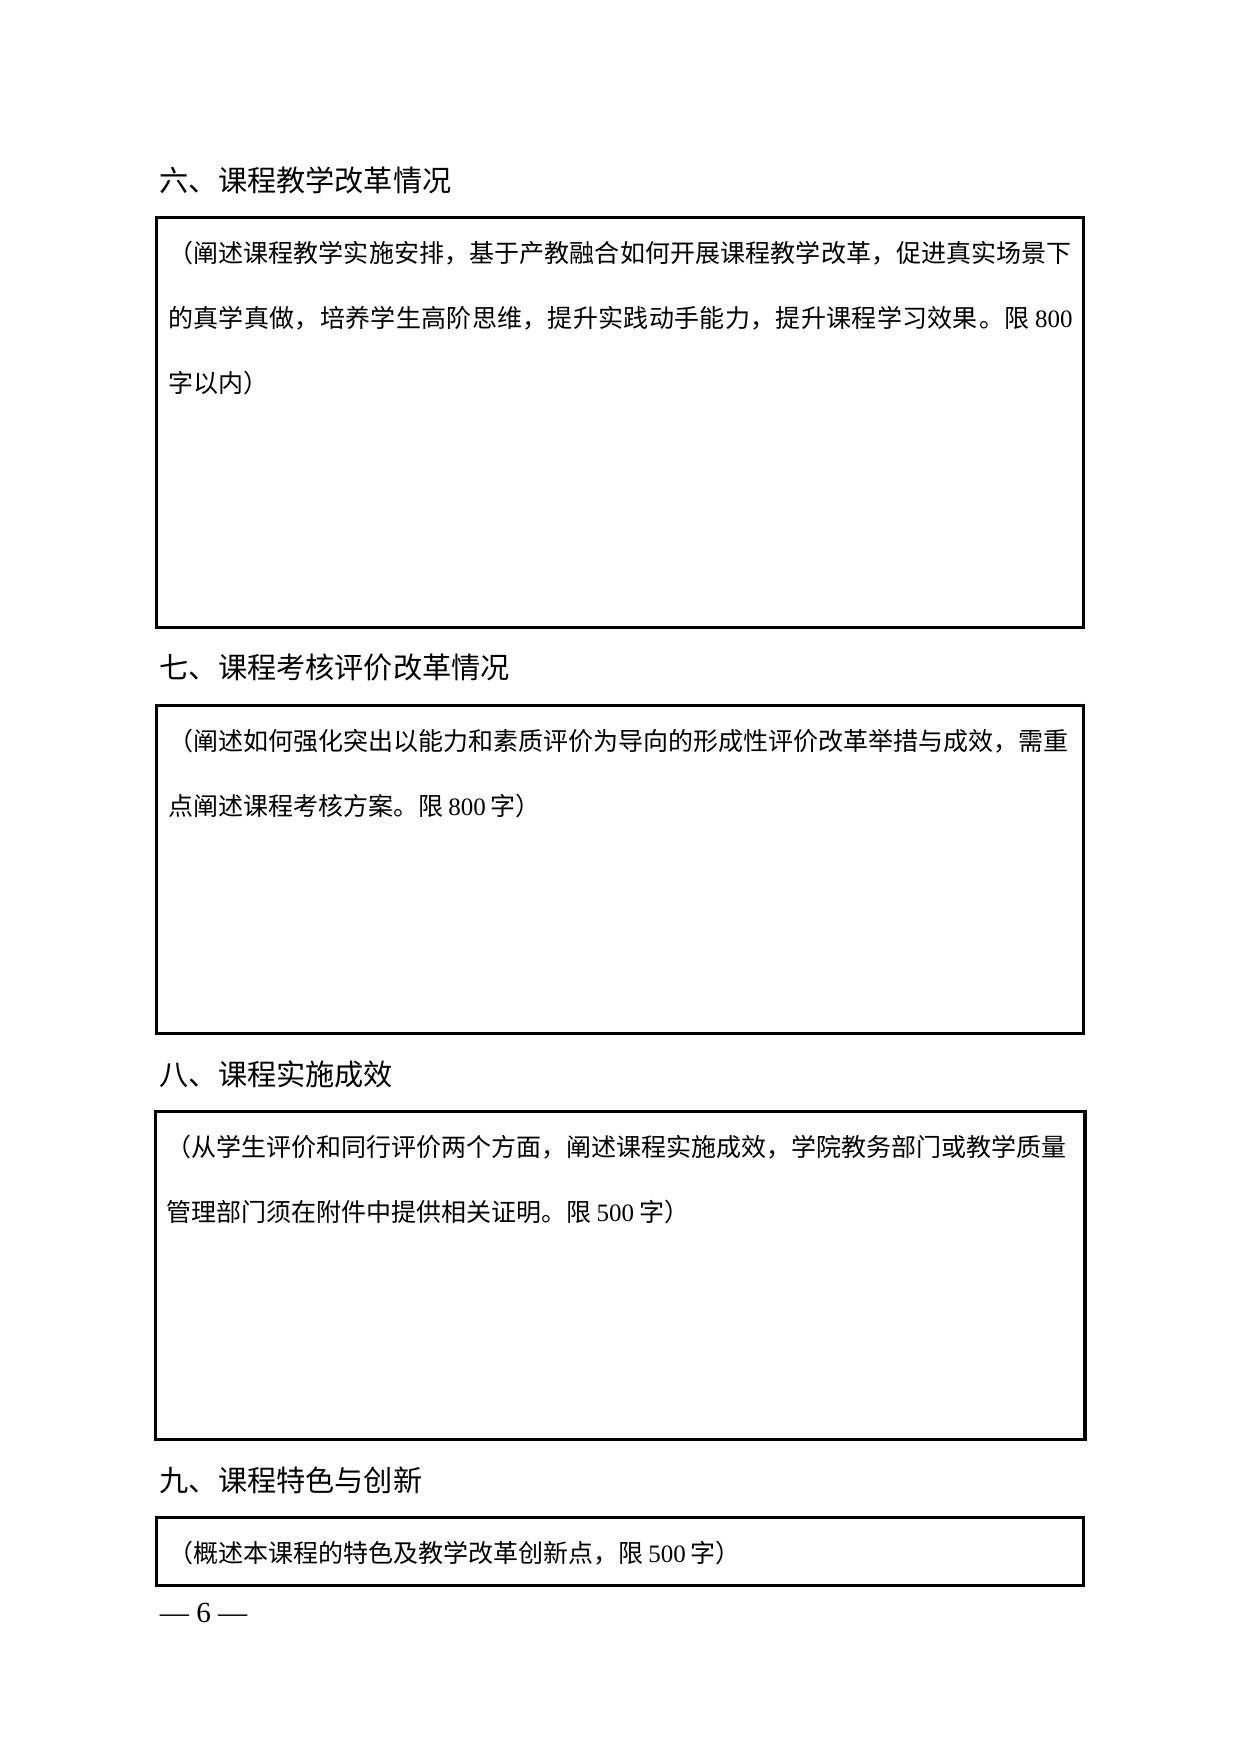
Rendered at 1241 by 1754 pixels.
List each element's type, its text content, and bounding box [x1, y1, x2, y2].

table_header （阐述课程教学实施安排，基于产教融合如何开展课程教学改革，促进真实场景下的真学真做，培养学生高阶思维，提升实践动手能力，提升课程学习效果。限800字以内） [158, 219, 1082, 626]
table_header （阐述如何强化突出以能力和素质评价为导向的形成性评价改革举措与成效，需重点阐述课程考核方案。限800字） [158, 707, 1082, 1032]
text 八、课程实施成效 [159, 1051, 1153, 1093]
table_header （从学生评价和同行评价两个方面，阐述课程实施成效，学院教务部门或教学质量管理部门须在附件中提供相关证明。限500字） [157, 1113, 1083, 1438]
text 六、课程教学改革情况 [159, 158, 1153, 200]
text 七、课程考核评价改革情况 [159, 645, 1153, 687]
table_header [158, 1519, 1082, 1584]
text 九、课程特色与创新 [159, 1457, 1153, 1499]
